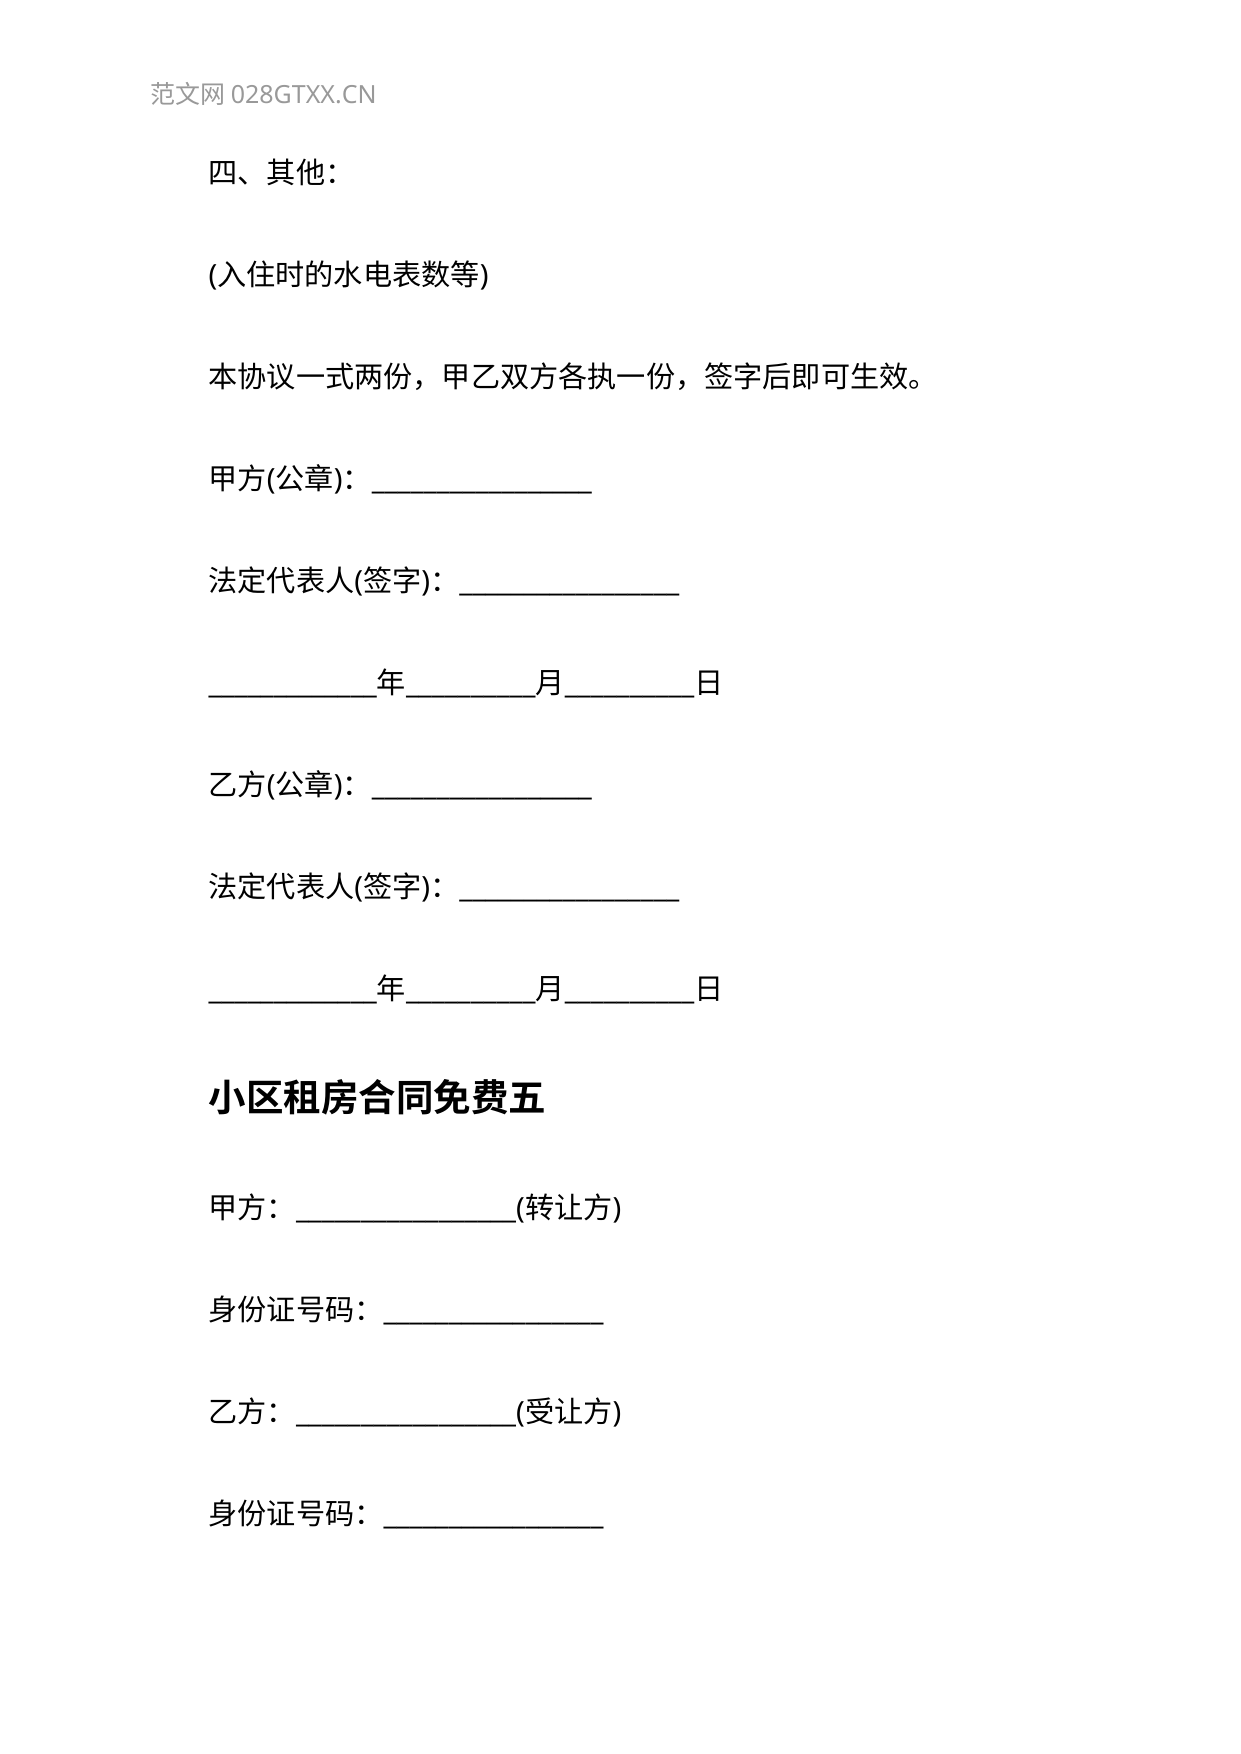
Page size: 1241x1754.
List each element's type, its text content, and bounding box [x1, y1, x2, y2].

text 身份证号码：_________________ [150, 1491, 1090, 1533]
text 甲方(公章)：_________________ [150, 456, 1090, 498]
text 乙方(公章)：_________________ [150, 761, 1090, 804]
text _____________年__________月__________日 [150, 659, 1090, 702]
text 乙方：_________________(受让方) [150, 1389, 1090, 1431]
text 四、其他： [150, 150, 1090, 192]
text 小区租房合同免费五 [150, 1067, 1090, 1122]
text 本协议一式两份，甲乙双方各执一份，签字后即可生效。 [150, 354, 1090, 396]
text 身份证号码：_________________ [150, 1287, 1090, 1329]
text (入住时的水电表数等) [150, 252, 1090, 294]
text 甲方：_________________(转让方) [150, 1185, 1090, 1227]
text 法定代表人(签字)：_________________ [150, 863, 1090, 906]
text _____________年__________月__________日 [150, 965, 1090, 1008]
text 法定代表人(签字)：_________________ [150, 557, 1090, 600]
